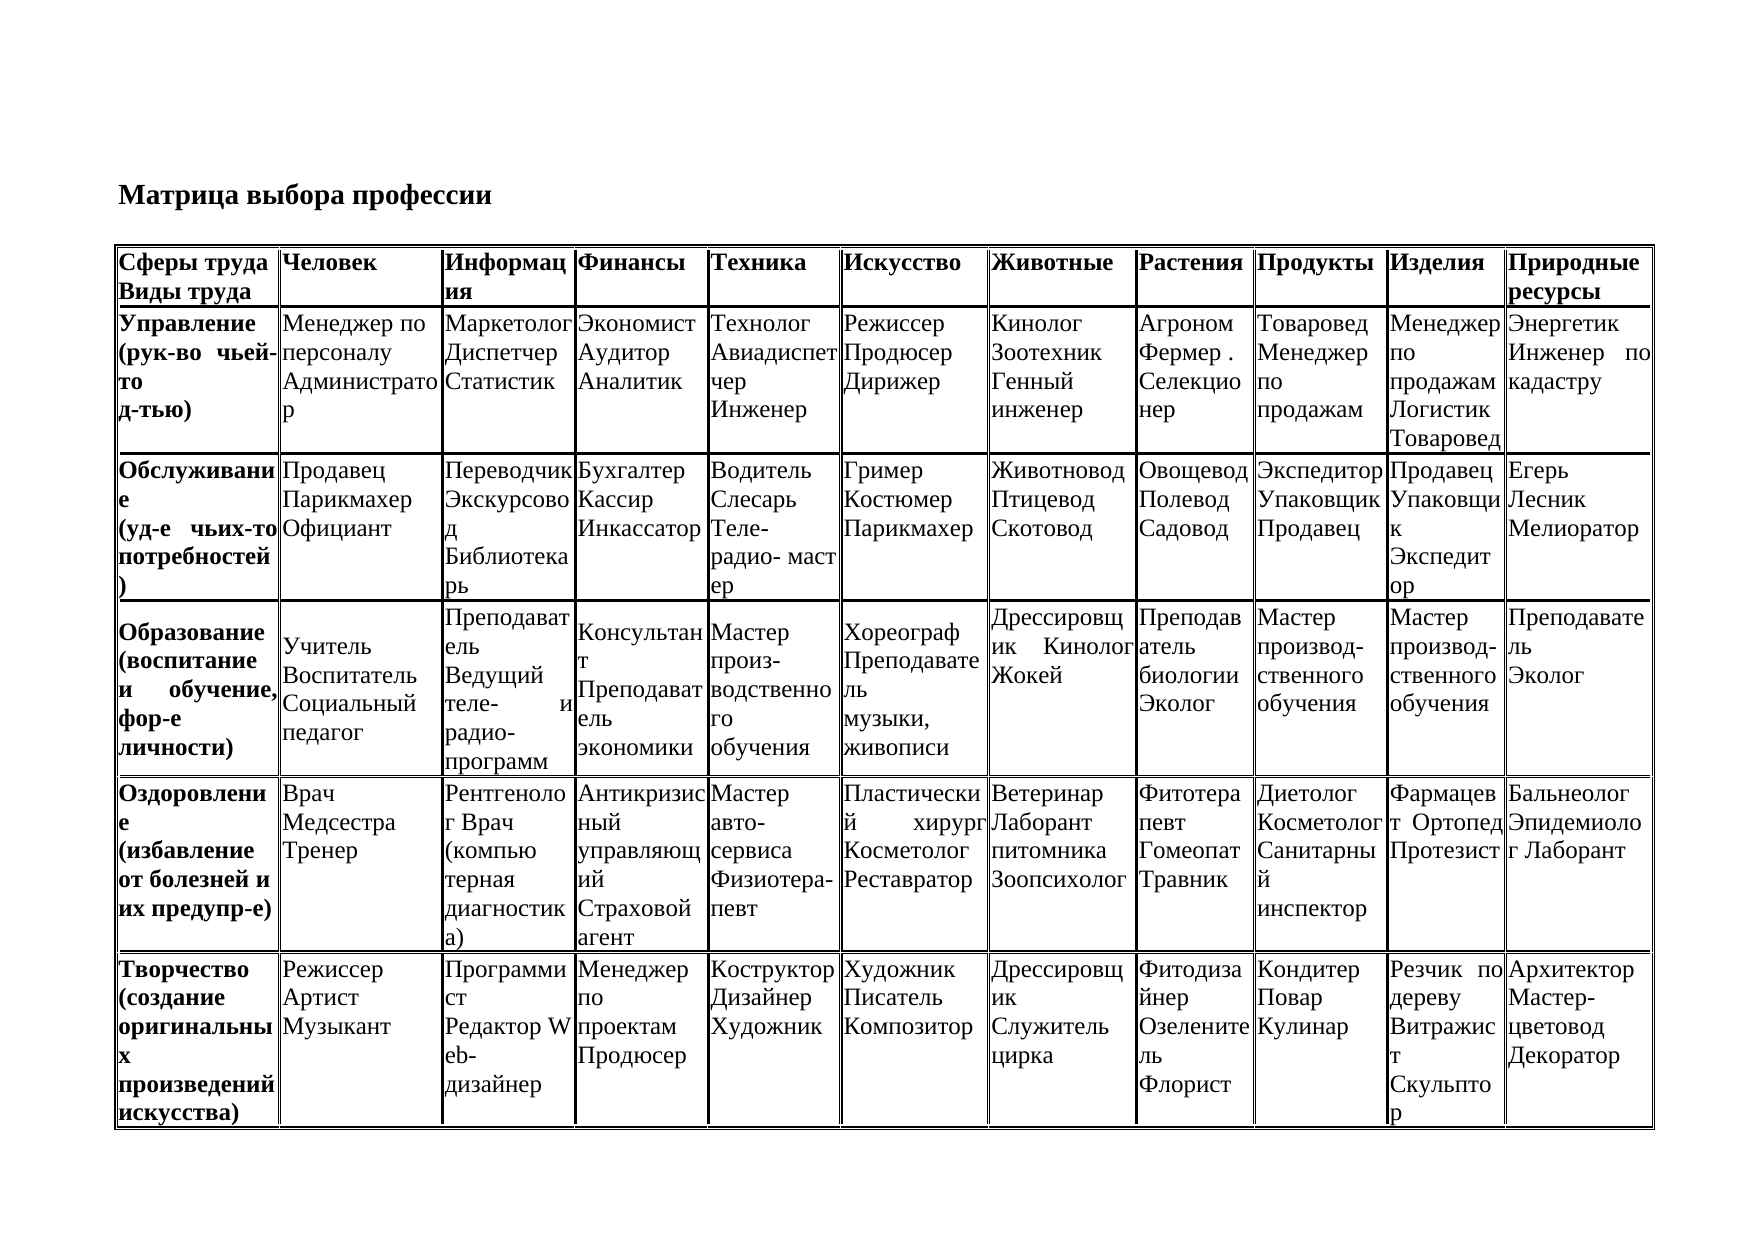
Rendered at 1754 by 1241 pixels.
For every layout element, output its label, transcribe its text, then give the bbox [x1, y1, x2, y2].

table_cell Мастер автосервиса Физиотерапевт [710, 778, 839, 950]
table_cell Гример Костюмер Парикмахер [843, 455, 987, 599]
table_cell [1387, 954, 1506, 1126]
table_cell Переводчик Экскурсовод Библиотекарь [444, 455, 574, 599]
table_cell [1506, 950, 1652, 1126]
table_cell Егерь Лесник Мелиоратор [1507, 452, 1652, 599]
table_cell Преподаватель биологии Эколог [1138, 602, 1253, 775]
table_cell Учитель Воспитатель Социальный педагог [281, 602, 441, 775]
table_cell Овощевод Полевод Садовод [1138, 455, 1253, 599]
table_cell Продавец Упаковщик Экспедитор [1389, 455, 1504, 599]
table_cell Бухгалтер Кассир Инкассатор [577, 455, 707, 599]
table_cell Менеджер по персоналу Администратор [281, 308, 441, 452]
table_cell Управление (рук-во чьей-то д-тью) [118, 305, 278, 452]
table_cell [1255, 954, 1387, 1126]
table_cell Экспедитор Упаковщик Продавец [1256, 455, 1386, 599]
table_cell Пластический хирург Косметолог Реставратор [843, 778, 987, 950]
table_cell Менеджер по продажам Логистик Товаровед [1389, 308, 1504, 452]
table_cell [708, 950, 841, 1126]
table_header Информация [442, 246, 575, 305]
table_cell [280, 954, 442, 1126]
table_cell Агроном Фермер . Селекционер [1138, 308, 1253, 452]
table_header Искусство [841, 248, 989, 305]
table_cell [575, 954, 708, 1126]
table_cell Экономист Аудитор Аналитик [577, 308, 707, 452]
table_cell Бальнеолог Эпидемиолог Лаборант [1506, 775, 1653, 950]
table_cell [841, 954, 989, 1126]
table_cell Товаровед Менеджер по продажам [1256, 308, 1386, 452]
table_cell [118, 950, 280, 1126]
table_cell Продавец Парикмахер Официант [281, 455, 441, 599]
table_cell Рентгенолог Врач (компью терная диагностика) [444, 778, 574, 950]
table_header Животные [989, 248, 1136, 305]
table_cell Хореограф Преподаватель музыки, живописи [843, 602, 987, 775]
table_cell Диетолог Косметолог Санитарный инспектор [1256, 778, 1386, 950]
table_cell Фитотерапевт Гомеопат Травник [1138, 778, 1253, 950]
table_cell Технолог Авиадиспетчер Инженер [710, 308, 839, 452]
table_cell Антикризисный управляющий Страховой агент [577, 778, 707, 950]
table_header Растения [1136, 248, 1254, 305]
table_cell Животновод Птицевод Скотовод [990, 455, 1135, 599]
text Матрица выбора профессии [118, 177, 1636, 211]
table_cell Оздоровление (избавление от болезней и их предупр-е) [116, 775, 280, 950]
table_cell Режиссер Продюсер Дирижер [843, 308, 987, 452]
table_header Техника [708, 246, 841, 305]
table_cell Кинолог Зоотехник Генный инженер [990, 308, 1135, 452]
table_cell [442, 954, 575, 1126]
table_cell Мастер производственного обучения [1389, 602, 1504, 775]
table_cell Преподаватель Ведущий теле- и радиопрограмм [444, 602, 574, 775]
table_cell Мастер производственного обучения [1256, 602, 1386, 775]
table_cell Обслуживание (уд-е чьих-то потребностей) [118, 452, 278, 599]
table_header Изделия [1387, 248, 1506, 305]
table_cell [1136, 954, 1254, 1126]
table_header Человек [280, 248, 442, 305]
table_cell Врач Медсестра Тренер [281, 778, 441, 950]
table_cell Фармацевт Ортопед Протезист [1389, 778, 1504, 950]
table_cell Дрессировщик Кинолог Жокей [990, 602, 1135, 775]
table_header Продукты [1255, 248, 1387, 305]
table_cell Преподаватель Эколог [1507, 599, 1652, 775]
table_cell Образование (воспитание и обучение, фор-е личности) [118, 599, 278, 775]
table_cell Консультант Преподаватель экономики [577, 602, 707, 775]
table_header Природные ресурсы [1506, 248, 1652, 305]
table_cell Мастер производственного обучения [710, 602, 839, 775]
table_cell Ветеринар Лаборант питомника Зоопсихолог [990, 778, 1135, 950]
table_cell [989, 954, 1136, 1126]
table_header Сферы труда Виды труда [118, 248, 280, 305]
table_cell Энергетик Инженер по кадастру [1507, 305, 1652, 452]
table_header Финансы [575, 246, 708, 305]
table_cell Маркетолог Диспетчер Статистик [444, 308, 574, 452]
table_cell Водитель Слесарь Теле-радио- мастер [710, 455, 839, 599]
